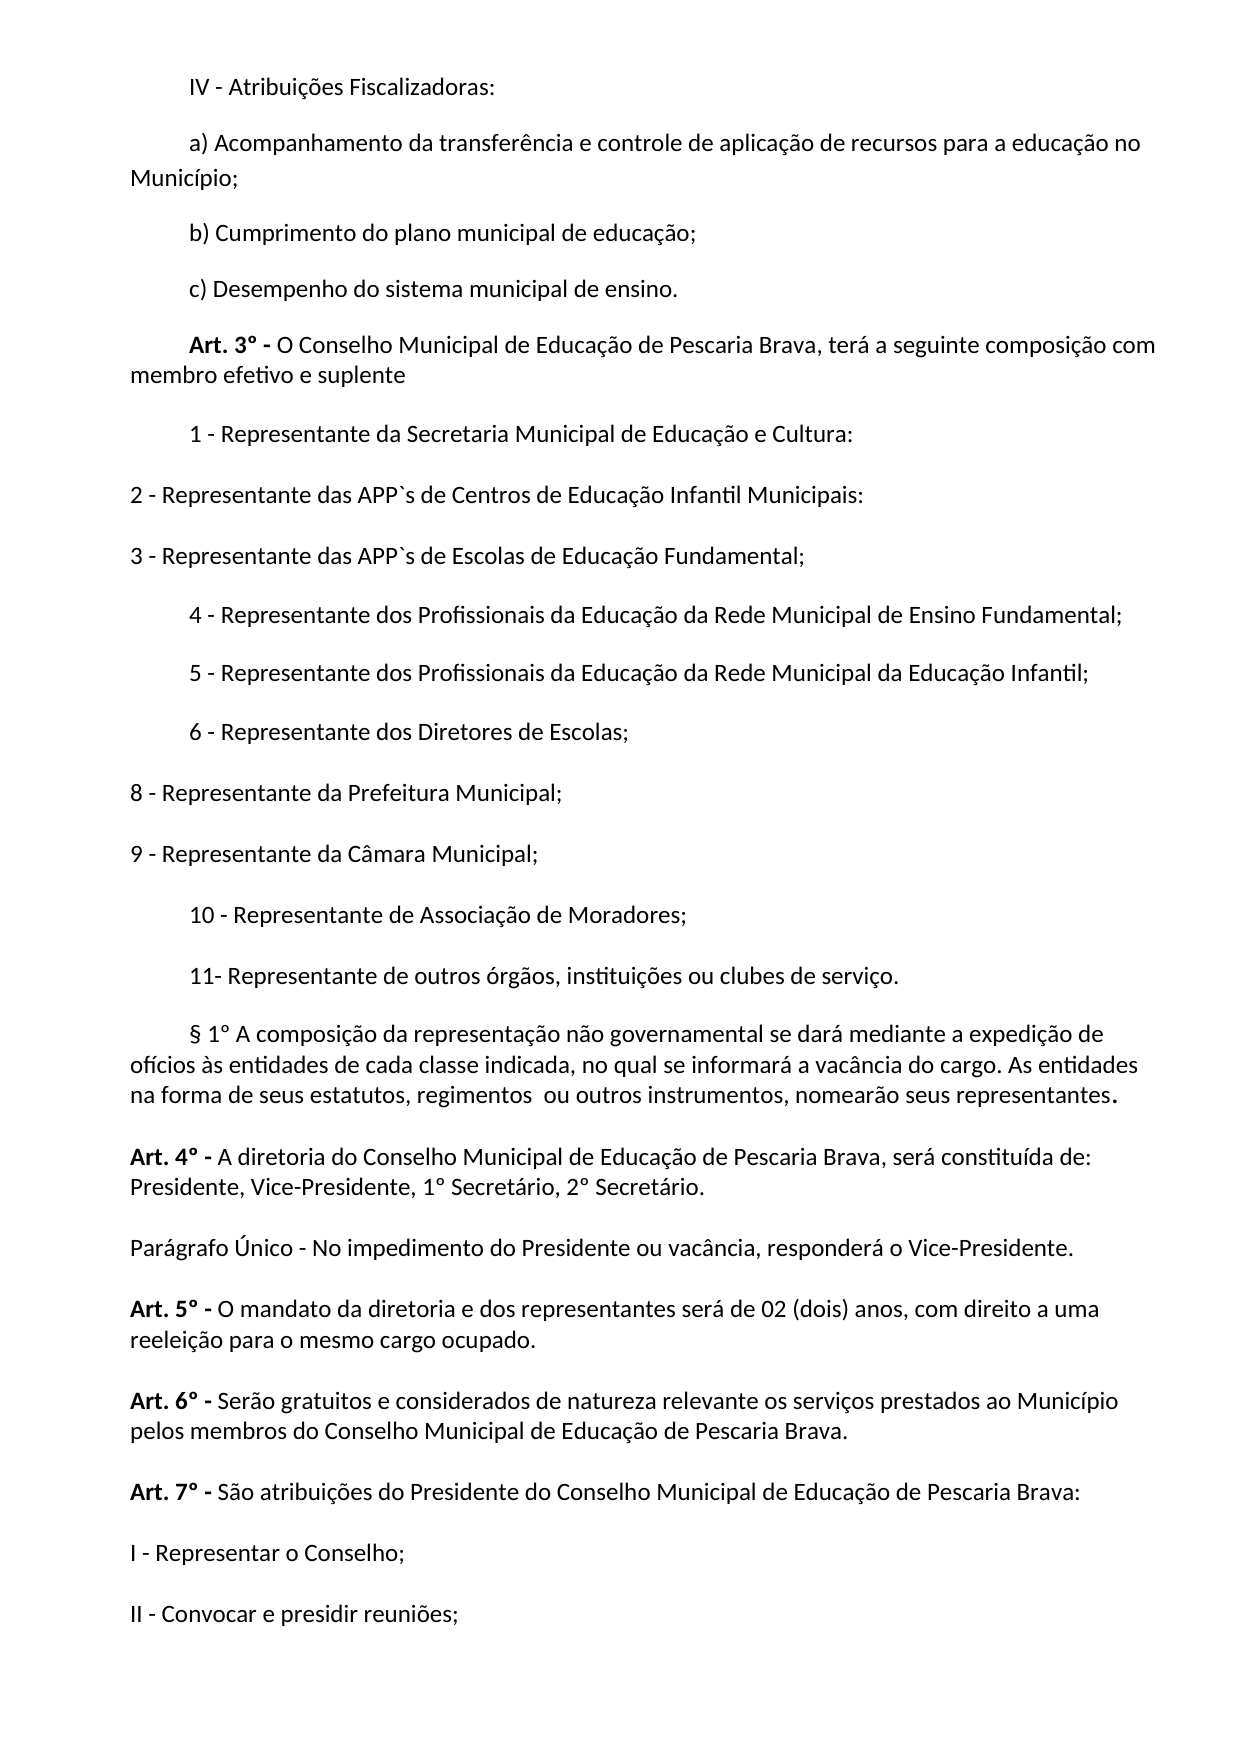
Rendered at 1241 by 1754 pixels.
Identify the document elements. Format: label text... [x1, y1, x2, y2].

text 4 - Representante dos Profissionais da Educação da Rede Municipal de Ensino Fundamental; [130, 599, 1169, 657]
text 11- Representante de outros órgãos, instituições ou clubes de serviço. [130, 960, 1169, 1019]
text b) Cumprimento do plano municipal de educação; [130, 217, 1169, 248]
text § 1º A composição da representação não governamental se dará mediante a expedição de ofícios às entidades de cada classe indicada, no qual se informará a vacância do cargo. As entidades na forma de seus estatutos, regimentos ou outros instrumentos, nomearão seus representantes. [130, 1019, 1169, 1110]
text 6 - Representante dos Diretores de Escolas; 8 - Representante da Prefeitura Municipal; 9 - Representante da Câmara Municipal; [130, 716, 1169, 868]
text Art. 3º - O Conselho Municipal de Educação de Pescaria Brava, terá a seguinte composição com membro efetivo e suplente [130, 329, 1169, 418]
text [130, 1110, 1169, 1659]
text 1 - Representante da Secretaria Municipal de Educação e Cultura: 2 - Representante das APP`s de Centros de Educação Infantil Municipais: 3 - Representante das APP`s de Escolas de Educação Fundamental; [130, 418, 1169, 599]
text c) Desempenho do sistema municipal de ensino. [130, 273, 1169, 304]
text 5 - Representante dos Profissionais da Educação da Rede Municipal da Educação Infantil; [130, 657, 1169, 716]
text a) Acompanhamento da transferência e controle de aplicação de recursos para a educação no Município; [130, 127, 1169, 192]
text IV - Atribuições Fiscalizadoras: [130, 71, 1169, 101]
text 10 - Representante de Associação de Moradores; [130, 899, 1169, 929]
